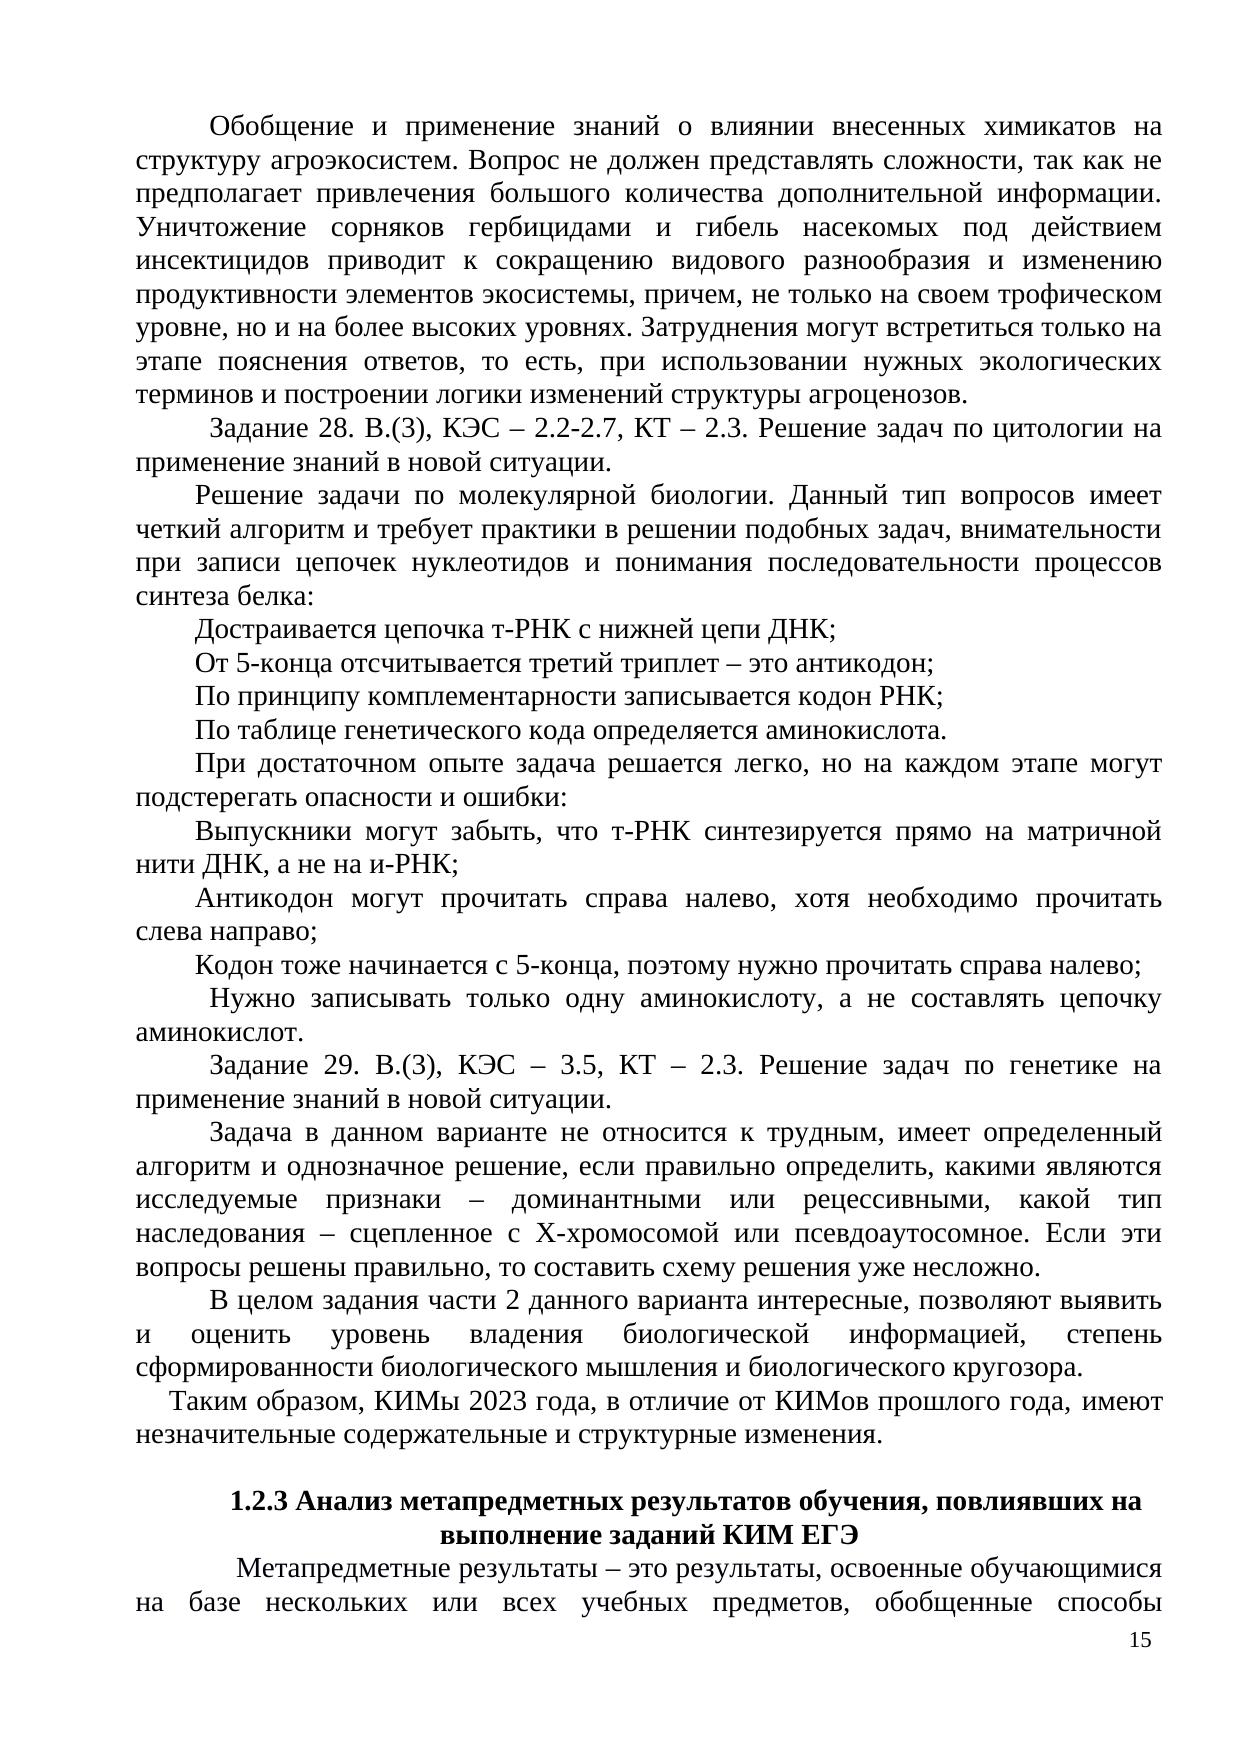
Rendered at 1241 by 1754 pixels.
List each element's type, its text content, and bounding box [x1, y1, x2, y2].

text Задание 28. В.(3), КЭС – 2.2-2.7, КТ – 2.3. Решение задач по цитологии на применение знаний в новой ситуации. [135, 410, 1163, 477]
text Антикодон могут прочитать справа налево, хотя необходимо прочитать слева направо; [135, 880, 1163, 947]
text По принципу комплементарности записывается кодон РНК; [135, 678, 1163, 712]
text Достраивается цепочка т-РНК с нижней цепи ДНК; [135, 611, 1163, 645]
text Нужно записывать только одну аминокислоту, а не составлять цепочку аминокислот. [135, 980, 1163, 1047]
text По таблице генетического кода определяется аминокислота. [135, 712, 1163, 746]
text Задание 29. В.(3), КЭС – 3.5, КТ – 2.3. Решение задач по генетике на применение знаний в новой ситуации. [135, 1047, 1163, 1114]
text Выпускники могут забыть, что т-РНК синтезируется прямо на матричной нити ДНК, а не на и-РНК; [135, 813, 1163, 880]
text От 5-конца отсчитывается третий триплет – это антикодон; [135, 645, 1163, 678]
text Таким образом, КИМы 2023 года, в отличие от КИМов прошлого года, имеют незначительные содержательные и структурные изменения. [135, 1383, 1163, 1450]
text Задача в данном варианте не относится к трудным, имеет определенный алгоритм и однозначное решение, если правильно определить, какими являются исследуемые признаки – доминантными или рецессивными, какой тип наследования – сцепленное с Х-хромосомой или псевдоаутосомное. Если эти вопросы решены правильно, то составить схему решения уже несложно. [135, 1114, 1163, 1282]
text Обобщение и применение знаний о влиянии внесенных химикатов на структуру агроэкосистем. Вопрос не должен представлять сложности, так как не предполагает привлечения большого количества дополнительной информации. Уничтожение сорняков гербицидами и гибель насекомых под действием инсектицидов приводит к сокращению видового разнообразия и изменению продуктивности элементов экосистемы, причем, не только на своем трофическом уровне, но и на более высоких уровнях. Затруднения могут встретиться только на этапе пояснения ответов, то есть, при использовании нужных экологических терминов и построении логики изменений структуры агроценозов. [135, 108, 1163, 410]
text Кодон тоже начинается с 5-конца, поэтому нужно прочитать справа налево; [135, 947, 1163, 980]
text В целом задания части 2 данного варианта интересные, позволяют выявить и оценить уровень владения биологической информацией, степень сформированности биологического мышления и биологического кругозора. [135, 1282, 1163, 1383]
text При достаточном опыте задача решается легко, но на каждом этапе могут подстерегать опасности и ошибки: [135, 746, 1163, 813]
text Решение задачи по молекулярной биологии. Данный тип вопросов имеет четкий алгоритм и требует практики в решении подобных задач, внимательности при записи цепочек нуклеотидов и понимания последовательности процессов синтеза белка: [135, 477, 1163, 611]
text 1.2.3 Анализ метапредметных результатов обучения, повлиявших на выполнение заданий КИМ ЕГЭ [135, 1483, 1163, 1551]
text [135, 1551, 1163, 1618]
